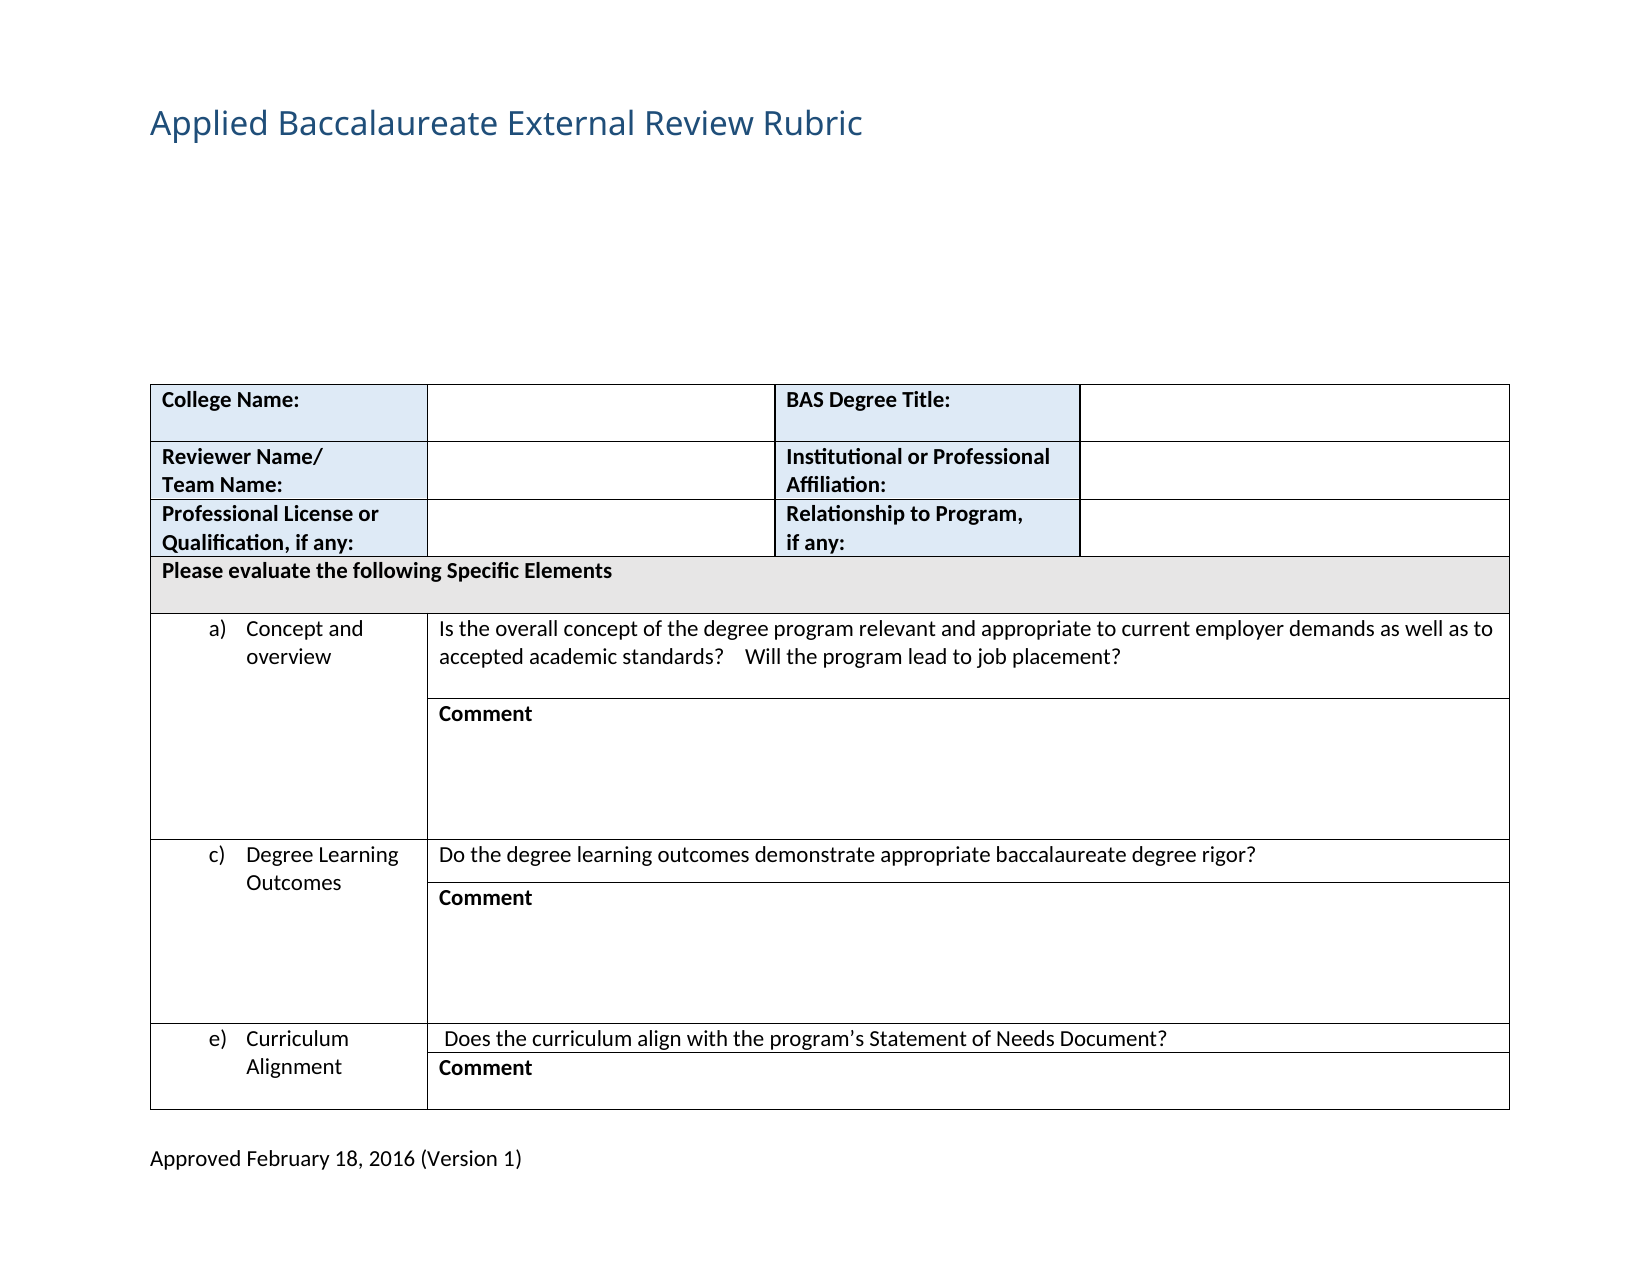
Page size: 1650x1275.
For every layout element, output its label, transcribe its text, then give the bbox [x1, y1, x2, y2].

table_cell Reviewer Name/ Team Name: [151, 442, 427, 498]
table_header College Name: [151, 385, 427, 441]
table_cell [1081, 442, 1509, 498]
table_cell Degree Learning Outcomes [151, 840, 427, 1023]
table_cell Professional License or Qualification, if any: [151, 500, 427, 556]
table_cell Do the degree learning outcomes demonstrate appropriate baccalaureate degree rigor? [428, 840, 1509, 882]
table_cell [428, 442, 774, 498]
table_header BAS Degree Title: [776, 385, 1079, 441]
table_cell [1081, 500, 1509, 556]
table_cell Institutional or Professional Affiliation: [776, 442, 1079, 498]
table_cell Does the curriculum align with the program’s Statement of Needs Document? [428, 1024, 1509, 1052]
table_cell Comment [428, 883, 1509, 1023]
table_cell Is the overall concept of the degree program relevant and appropriate to current employer demands as well as to accepted academic standards? Will the program lead to job placement? [428, 614, 1509, 698]
table_cell Comment [428, 1053, 1509, 1109]
table_header [428, 385, 774, 441]
table_cell Curriculum Alignment [151, 1024, 427, 1109]
table_cell [428, 500, 774, 556]
table_cell Concept and overview [151, 614, 427, 839]
table_cell Please evaluate the following Specific Elements [151, 557, 1509, 613]
table_header [1081, 385, 1509, 441]
table_cell Relationship to Program, if any: [776, 500, 1079, 556]
table_cell Comment [428, 699, 1509, 839]
